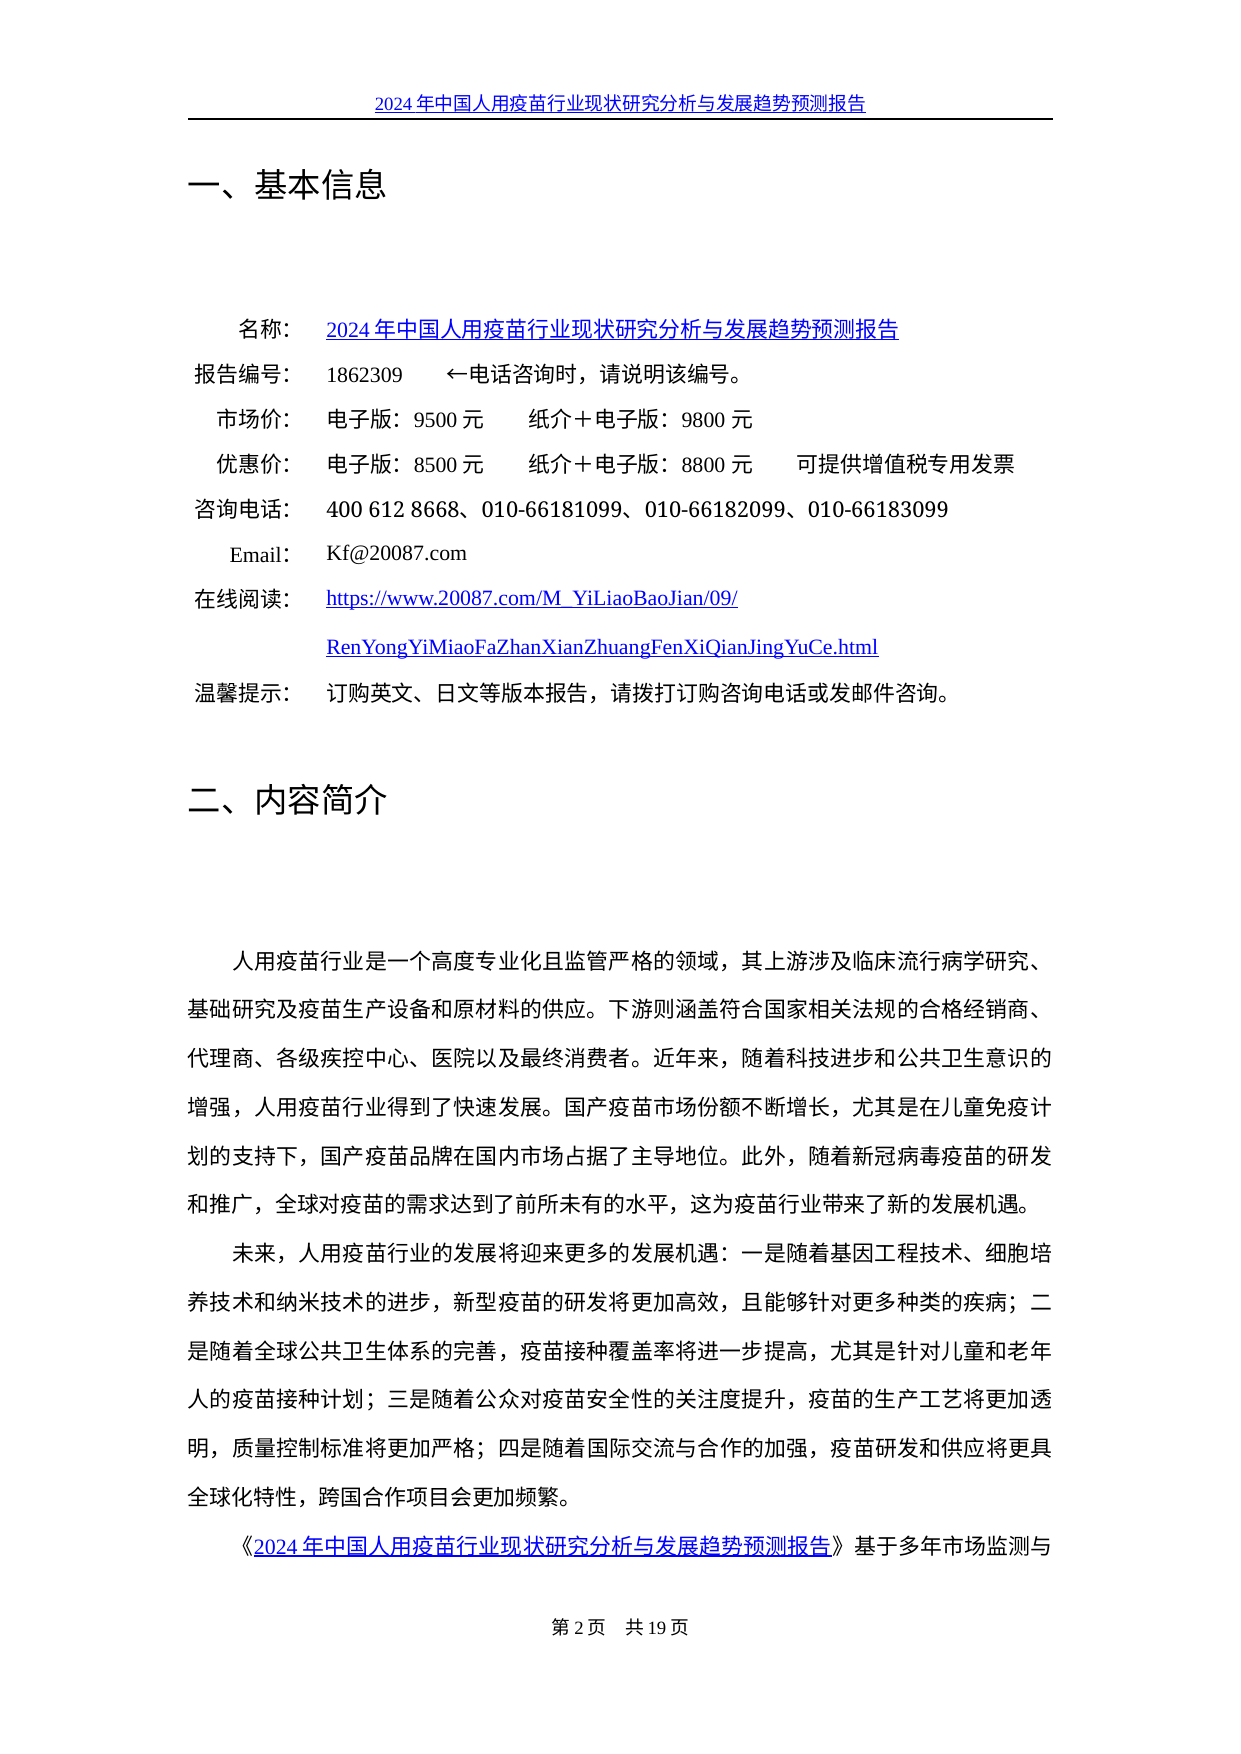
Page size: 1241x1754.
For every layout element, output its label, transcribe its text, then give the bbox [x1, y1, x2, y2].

table_header 2024年中国人用疫苗行业现状研究分析与发展趋势预测报告 [315, 312, 1073, 357]
table_header 名称： [167, 312, 315, 357]
table_cell 温馨提示： [167, 675, 315, 720]
table_cell 400 612 8668、010-66181099、010-66182099、010-66183099 [315, 492, 1073, 537]
table_cell 市场价： [167, 402, 315, 447]
table_cell 咨询电话： [167, 492, 315, 537]
table_cell [315, 582, 1073, 675]
table_cell 电子版：8500 元 纸介＋电子版：8800 元 可提供增值税专用发票 [315, 447, 1073, 492]
table_cell 1862309 ←电话咨询时，请说明该编号。 [315, 357, 1073, 402]
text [187, 943, 1053, 1561]
table_cell 订购英文、日文等版本报告，请拨打订购咨询电话或发邮件咨询。 [315, 675, 1073, 720]
table_cell 在线阅读： [167, 582, 315, 675]
table_cell Email： [167, 537, 315, 582]
table_cell 报告编号： [167, 357, 315, 402]
table_cell Kf@20087.com [315, 537, 1073, 582]
title 一、基本信息 [187, 150, 1053, 215]
title 二、内容简介 [187, 766, 1053, 831]
table_cell 电子版：9500 元 纸介＋电子版：9800 元 [315, 402, 1073, 447]
table_cell 优惠价： [167, 447, 315, 492]
